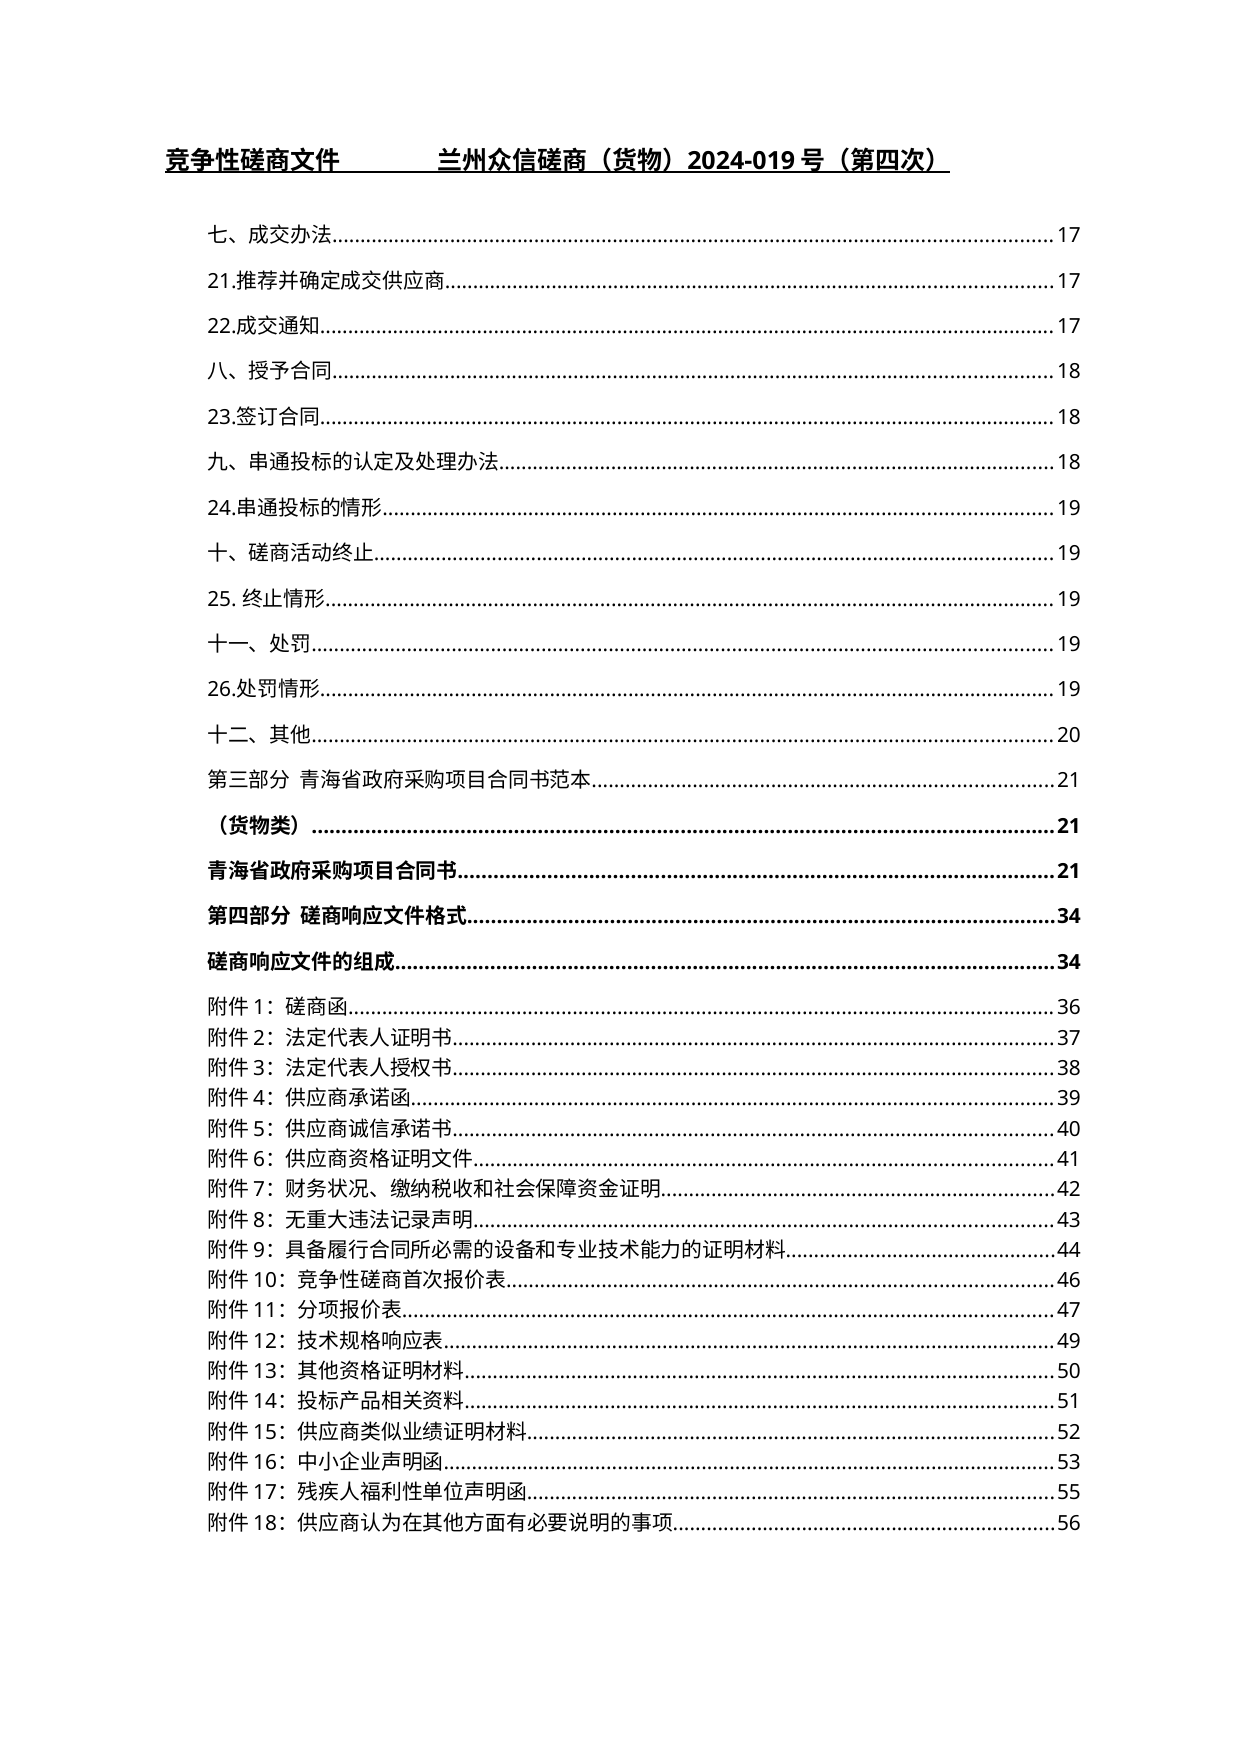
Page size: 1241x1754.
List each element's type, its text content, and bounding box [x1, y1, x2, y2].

text 26.处罚情形 19 [165, 673, 1081, 703]
text 附件8：无重大违法记录声明 43 [165, 1203, 1081, 1233]
text 附件5：供应商诚信承诺书 40 [165, 1112, 1081, 1142]
text 附件3：法定代表人授权书 38 [165, 1051, 1081, 1082]
text 附件11：分项报价表 47 [165, 1294, 1081, 1324]
text 25. 终止情形 19 [165, 582, 1081, 612]
text 附件9：具备履行合同所必需的设备和专业技术能力的证明材料 44 [165, 1233, 1081, 1263]
text 附件12：技术规格响应表 49 [165, 1324, 1081, 1354]
text 七、成交办法 17 [165, 218, 1081, 249]
text 青海省政府采购项目合同书 21 [165, 854, 1081, 885]
text 八、授予合同 18 [165, 355, 1081, 385]
text 附件2：法定代表人证明书 37 [165, 1021, 1081, 1051]
text 21.推荐并确定成交供应商 17 [165, 264, 1081, 294]
text 附件7：财务状况、缴纳税收和社会保障资金证明 42 [165, 1172, 1081, 1203]
text 附件6：供应商资格证明文件 41 [165, 1142, 1081, 1172]
text 附件13：其他资格证明材料 50 [165, 1354, 1081, 1385]
text 第四部分 磋商响应文件格式 34 [165, 900, 1081, 930]
text 24.串通投标的情形 19 [165, 491, 1081, 521]
text 十、磋商活动终止 19 [165, 536, 1081, 567]
text 九、串通投标的认定及处理办法 18 [165, 446, 1081, 476]
text 23.签订合同 18 [165, 400, 1081, 431]
text 附件10：竞争性磋商首次报价表 46 [165, 1263, 1081, 1294]
text 附件15：供应商类似业绩证明材料 52 [165, 1415, 1081, 1445]
text 附件14：投标产品相关资料 51 [165, 1385, 1081, 1415]
text 附件17：残疾人福利性单位声明函 55 [165, 1476, 1081, 1506]
text 附件16：中小企业声明函 53 [165, 1445, 1081, 1476]
text 附件1：磋商函 36 [165, 991, 1081, 1021]
text 十一、处罚 19 [165, 627, 1081, 658]
text 22.成交通知 17 [165, 309, 1081, 340]
text 磋商响应文件的组成 34 [165, 945, 1081, 976]
text 第三部分 青海省政府采购项目合同书范本 21 [165, 763, 1081, 794]
text 附件18：供应商认为在其他方面有必要说明的事项 56 [165, 1506, 1081, 1536]
text 十二、其他 20 [165, 718, 1081, 748]
text 附件4：供应商承诺函 39 [165, 1082, 1081, 1112]
text （货物类） 21 [165, 809, 1081, 839]
